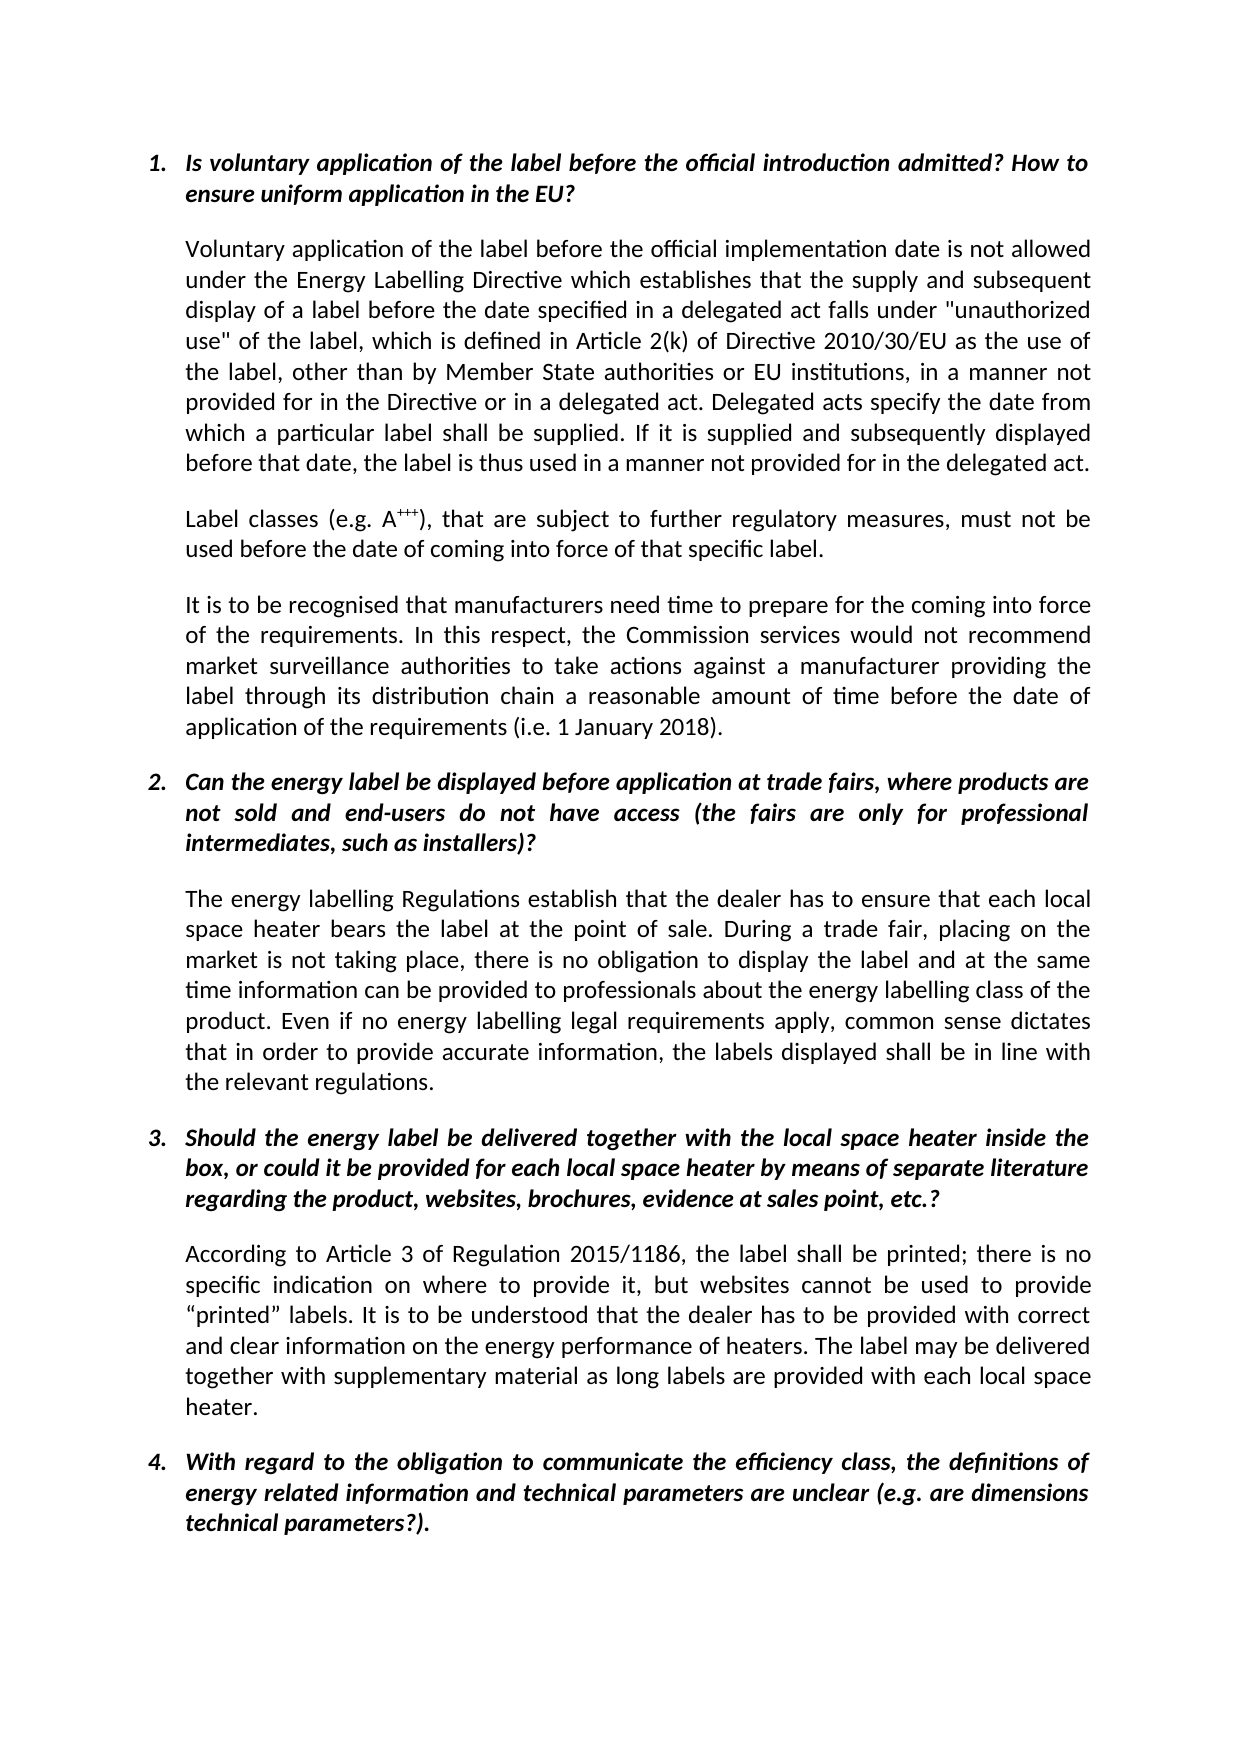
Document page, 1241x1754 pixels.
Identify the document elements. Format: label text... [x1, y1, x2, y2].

text The energy labelling Regulations establish that the dealer has to ensure that each local space heater bears the label at the point of sale. During a trade fair, placing on the market is not taking place, there is no obligation to display the label and at the same time information can be provided to professionals about the energy labelling class of the product. Even if no energy labelling legal requirements apply, common sense dictates that in order to provide accurate information, the labels displayed shall be in line with the relevant regulations. [185, 883, 1093, 1097]
text According to Article 3 of Regulation 2015/1186, the label shall be printed; there is no specific indication on where to provide it, but websites cannot be used to provide “printed” labels. It is to be understood that the dealer has to be provided with correct and clear information on the energy performance of heaters. The label may be delivered together with supplementary material as long labels are provided with each local space heater. [185, 1238, 1093, 1421]
text Voluntary application of the label before the official implementation date is not allowed under the Energy Labelling Directive which establishes that the supply and subsequent display of a label before the date specified in a delegated act falls under "unauthorized use" of the label, which is defined in Article 2(k) of Directive 2010/30/EU as the use of the label, other than by Member State authorities or EU institutions, in a manner not provided for in the Directive or in a delegated act. Delegated acts specify the date from which a particular label shall be supplied. If it is supplied and subsequently displayed before that date, the label is thus used in a manner not provided for in the delegated act. [185, 234, 1093, 478]
list Should the energy label be delivered together with the local space heater inside the box, or could it be provided for each local space heater by means of separate literature regarding the product, websites, brochures, evidence at sales point, etc.? [148, 1122, 1093, 1213]
text Label classes (e.g. A+++), that are subject to further regulatory measures, must not be used before the date of coming into force of that specific label. [185, 503, 1093, 564]
list Can the energy label be displayed before application at trade fairs, where products are not sold and end-users do not have access (the fairs are only for professional intermediates, such as installers)? [148, 766, 1093, 858]
list Is voluntary application of the label before the official introduction admitted? How to ensure uniform application in the EU? [148, 148, 1093, 209]
text It is to be recognised that manufacturers need time to prepare for the coming into force of the requirements. In this respect, the Commission services would not recommend market surveillance authorities to take actions against a manufacturer providing the label through its distribution chain a reasonable amount of time before the date of application of the requirements (i.e. 1 January 2018). [185, 589, 1093, 741]
list With regard to the obligation to communicate the efficiency class, the definitions of energy related information and technical parameters are unclear (e.g. are dimensions technical parameters?). [148, 1446, 1093, 1538]
